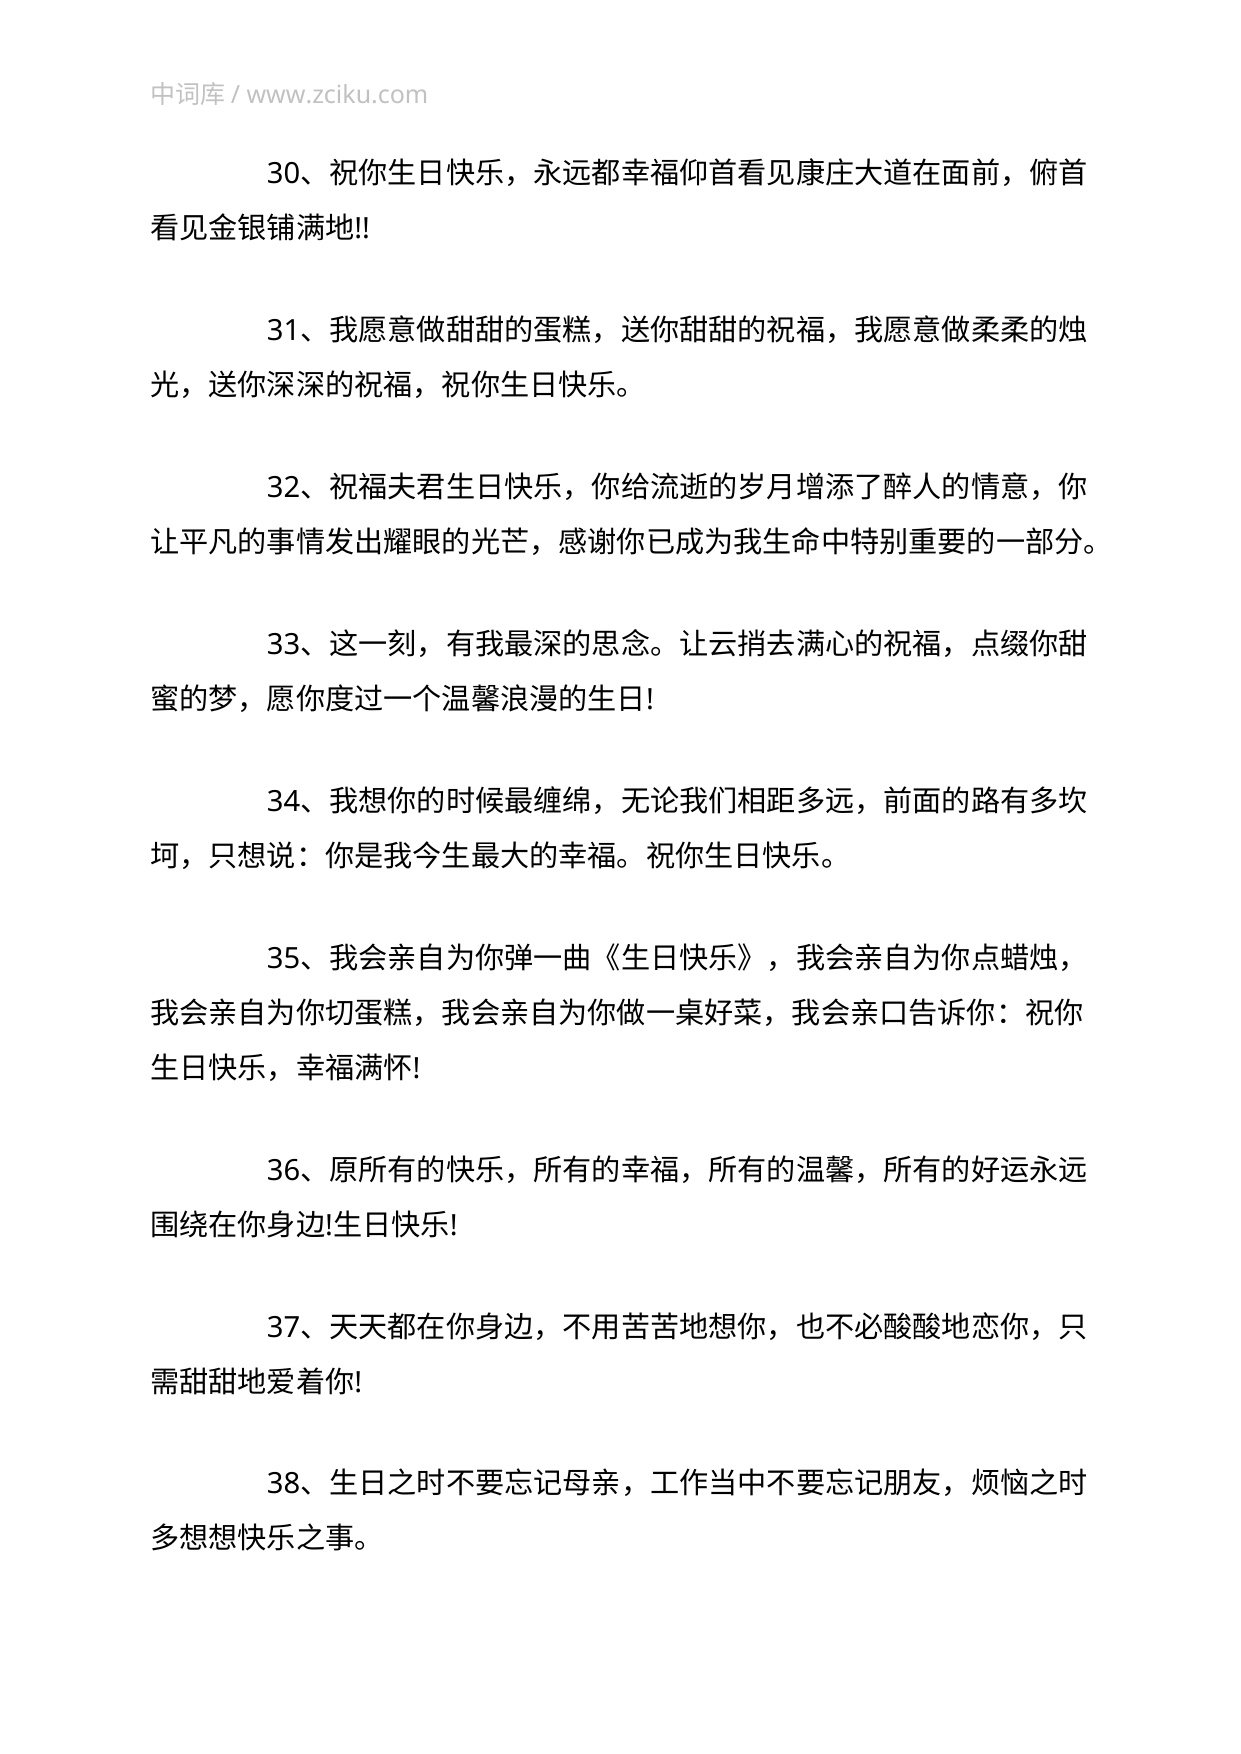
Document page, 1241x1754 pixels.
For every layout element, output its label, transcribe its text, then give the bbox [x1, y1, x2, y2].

text 34、我想你的时候最缠绵，无论我们相距多远，前面的路有多坎坷，只想说：你是我今生最大的幸福。祝你生日快乐。 [150, 777, 1090, 875]
text 38、生日之时不要忘记母亲，工作当中不要忘记朋友，烦恼之时多想想快乐之事。 [150, 1460, 1090, 1557]
text 36、原所有的快乐，所有的幸福，所有的温馨，所有的好运永远围绕在你身边!生日快乐! [150, 1146, 1090, 1243]
text 31、我愿意做甜甜的蛋糕，送你甜甜的祝福，我愿意做柔柔的烛光，送你深深的祝福，祝你生日快乐。 [150, 307, 1090, 404]
text 33、这一刻，有我最深的思念。让云捎去满心的祝福，点缀你甜蜜的梦，愿你度过一个温馨浪漫的生日! [150, 621, 1090, 718]
text 32、祝福夫君生日快乐，你给流逝的岁月增添了醉人的情意，你让平凡的事情发出耀眼的光芒，感谢你已成为我生命中特别重要的一部分。 [150, 464, 1090, 561]
text 37、天天都在你身边，不用苦苦地想你，也不必酸酸地恋你，只需甜甜地爱着你! [150, 1303, 1090, 1401]
text 30、祝你生日快乐，永远都幸福仰首看见康庄大道在面前，俯首看见金银铺满地!! [150, 150, 1090, 247]
text 35、我会亲自为你弹一曲《生日快乐》，我会亲自为你点蜡烛，我会亲自为你切蛋糕，我会亲自为你做一桌好菜，我会亲口告诉你：祝你生日快乐，幸福满怀! [150, 934, 1090, 1087]
